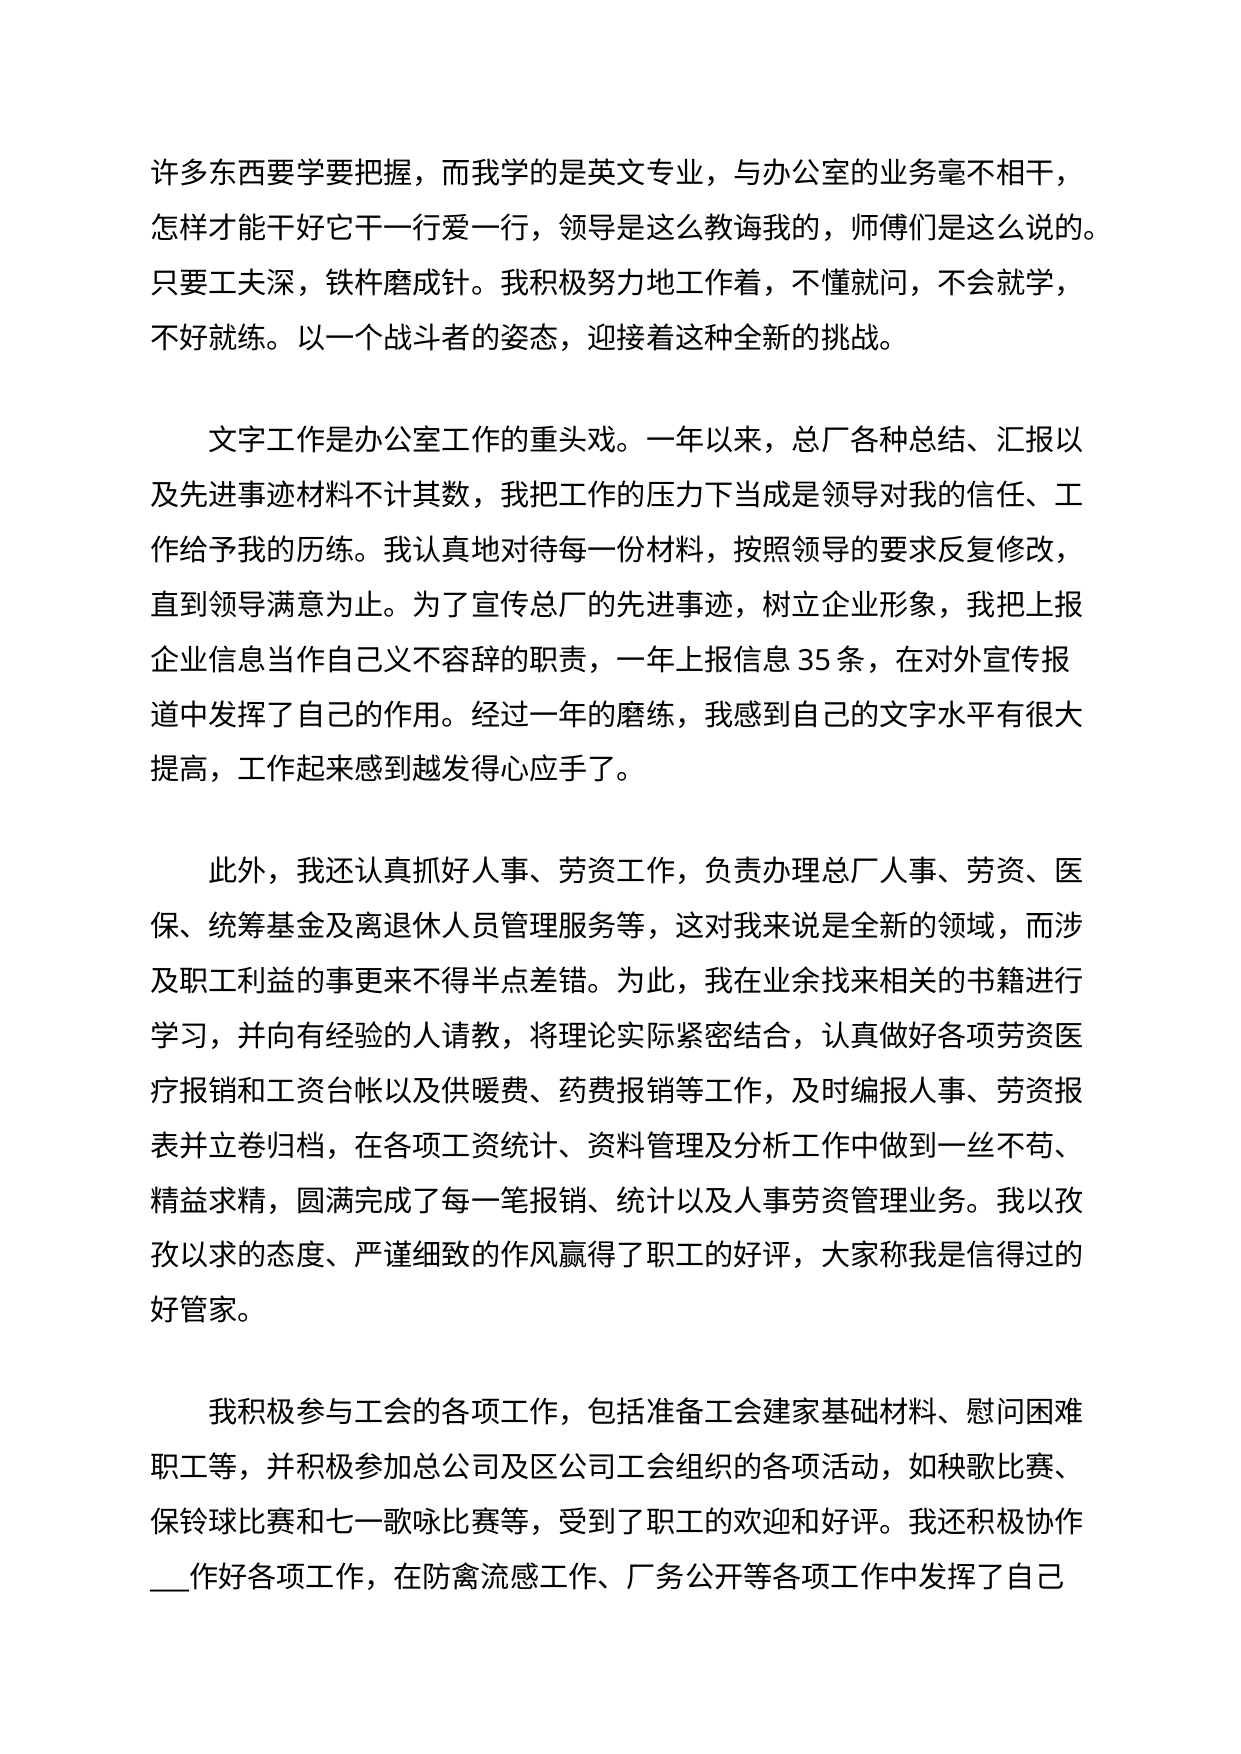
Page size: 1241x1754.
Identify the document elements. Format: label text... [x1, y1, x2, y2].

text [150, 150, 1090, 357]
text 文字工作是办公室工作的重头戏。一年以来，总厂各种总结、汇报以及先进事迹材料不计其数，我把工作的压力下当成是领导对我的信任、工作给予我的历练。我认真地对待每一份材料，按照领导的要求反复修改，直到领导满意为止。为了宣传总厂的先进事迹，树立企业形象，我把上报企业信息当作自己义不容辞的职责，一年上报信息35条，在对外宣传报道中发挥了自己的作用。经过一年的磨练，我感到自己的文字水平有很大提高，工作起来感到越发得心应手了。 [150, 416, 1090, 788]
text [150, 1389, 1090, 1596]
text 此外，我还认真抓好人事、劳资工作，负责办理总厂人事、劳资、医保、统筹基金及离退休人员管理服务等，这对我来说是全新的领域，而涉及职工利益的事更来不得半点差错。为此，我在业余找来相关的书籍进行学习，并向有经验的人请教，将理论实际紧密结合，认真做好各项劳资医疗报销和工资台帐以及供暖费、药费报销等工作，及时编报人事、劳资报表并立卷归档，在各项工资统计、资料管理及分析工作中做到一丝不苟、精益求精，圆满完成了每一笔报销、统计以及人事劳资管理业务。我以孜孜以求的态度、严谨细致的作风赢得了职工的好评，大家称我是信得过的好管家。 [150, 848, 1090, 1329]
